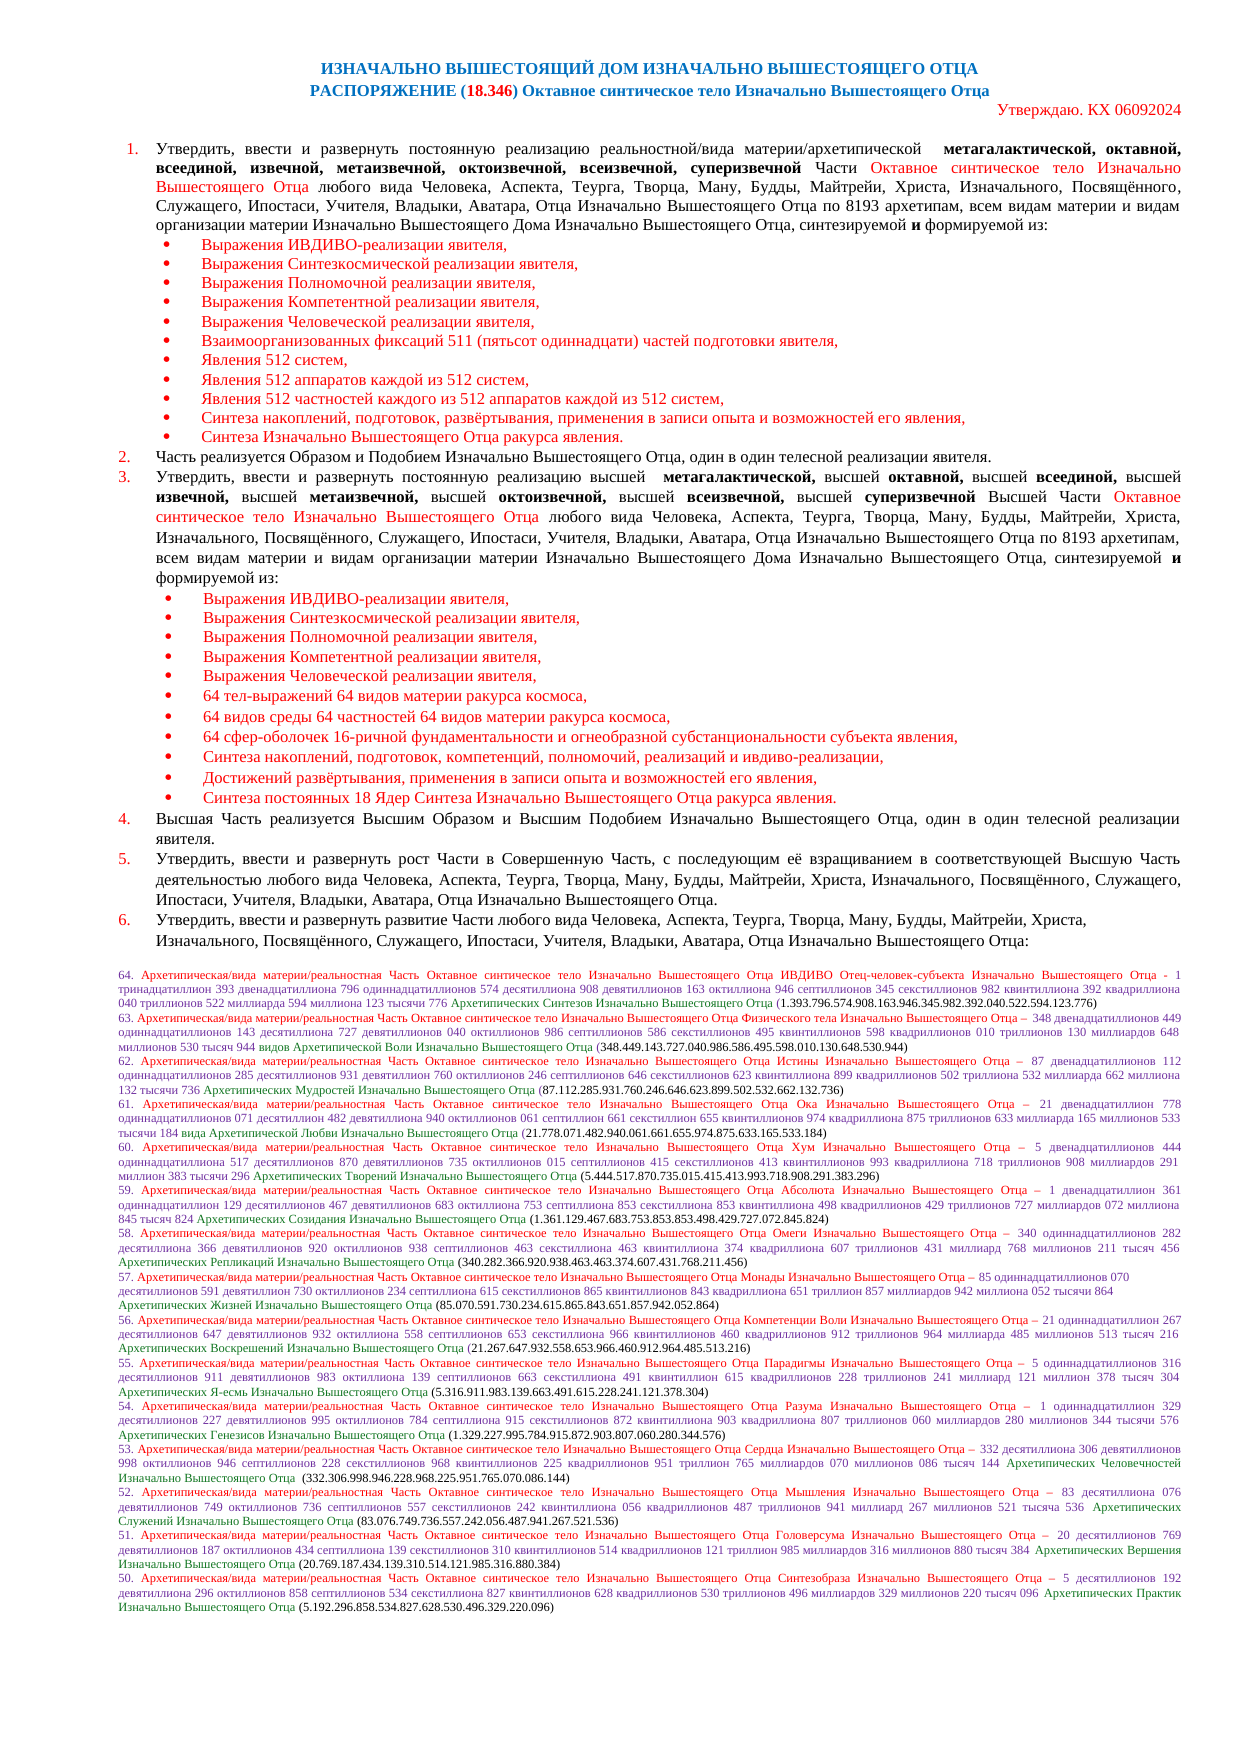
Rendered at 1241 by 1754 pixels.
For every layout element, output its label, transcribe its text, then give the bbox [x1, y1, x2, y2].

list Выражения Человеческой реализации явителя, [165, 666, 1181, 685]
list Выражения ИВДИВО-реализации явителя, [165, 588, 1181, 608]
list Выражения Человеческой реализации явителя, [163, 311, 1181, 331]
list Часть реализуется Образом и Подобием Изначально Вышестоящего Отца, один в один телесной реализации явителя. [118, 446, 1181, 466]
text 61. Архетипическая/вида материи/реальностная Часть Октавное синтическое тело Изначально Вышестоящего Отца Ока Изначально Вышестоящего Отца – 21 двенадцатиллион 778 одиннадцатиллионов 071 десятиллион 482 девятиллиона 940 октиллионов 061 септиллион 661 секстиллион 655 квинтиллионов 974 квадриллиона 875 триллионов 633 миллиарда 165 миллионов 533 тысячи 184 вида Архетипической Любви Изначально Вышестоящего Отца (21.778.071.482.940.061.661.655.974.875.633.165.533.184) [118, 1097, 1181, 1140]
list Взаимоорганизованных фиксаций 511 (пятьсот одиннадцати) частей подготовки явителя, [163, 331, 1181, 350]
list Явления 512 систем, [163, 350, 1181, 369]
list Выражения Синтезкосмической реализации явителя, [165, 608, 1181, 627]
text 55. Архетипическая/вида материи/реальностная Часть Октавное синтическое тело Изначально Вышестоящего Отца Парадигмы Изначально Вышестоящего Отца – 5 одиннадцатиллионов 316 десятиллионов 911 девятиллионов 983 октиллиона 139 септиллионов 663 секстиллиона 491 квинтиллион 615 квадриллионов 228 триллионов 241 миллиард 121 миллион 378 тысяч 304 Архетипических Я-есмь Изначально Вышестоящего Отца (5.316.911.983.139.663.491.615.228.241.121.378.304) [118, 1356, 1181, 1399]
list Выражения Компетентной реализации явителя, [165, 646, 1181, 666]
list 64 видов среды 64 частностей 64 видов материи ракурса космоса, [165, 706, 1181, 726]
text 60. Архетипическая/вида материи/реальностная Часть Октавное синтическое тело Изначально Вышестоящего Отца Хум Изначально Вышестоящего Отца – 5 двенадцатиллионов 444 одиннадцатиллиона 517 десятиллионов 870 девятиллионов 735 октиллионов 015 септиллионов 415 секстиллионов 413 квинтиллионов 993 квадриллиона 718 триллионов 908 миллиардов 291 миллион 383 тысячи 296 Архетипических Творений Изначально Вышестоящего Отца (5.444.517.870.735.015.415.413.993.718.908.291.383.296) [118, 1140, 1181, 1183]
text 50. Архетипическая/вида материи/реальностная Часть Октавное синтическое тело Изначально Вышестоящего Отца Синтезобраза Изначально Вышестоящего Отца – 5 десятиллионов 192 девятиллиона 296 октиллионов 858 септиллионов 534 секстиллиона 827 квинтиллионов 628 квадриллионов 530 триллионов 496 миллиардов 329 миллионов 220 тысяч 096 Архетипических Практик Изначально Вышестоящего Отца (5.192.296.858.534.827.628.530.496.329.220.096) [118, 1571, 1181, 1614]
text 62. Архетипическая/вида материи/реальностная Часть Октавное синтическое тело Изначально Вышестоящего Отца Истины Изначально Вышестоящего Отца – 87 двенадцатиллионов 112 одиннадцатиллионов 285 десятиллионов 931 девятиллион 760 октиллионов 246 септиллионов 646 секстиллионов 623 квинтиллиона 899 квадриллионов 502 триллиона 532 миллиарда 662 миллиона 132 тысячи 736 Архетипических Мудростей Изначально Вышестоящего Отца (87.112.285.931.760.246.646.623.899.502.532.662.132.736) [118, 1054, 1181, 1097]
list Выражения Полномочной реализации явителя, [165, 627, 1181, 646]
list Утвердить, ввести и развернуть постоянную реализацию реальностной/вида материи/архетипической метагалактической, октавной, всеединой, извечной, метаизвечной, октоизвечной, всеизвечной, суперизвечной Части Октавное синтическое тело Изначально Вышестоящего Отца любого вида Человека, Аспекта, Теурга, Творца, Ману, Будды, Майтрейи, Христа, Изначального, Посвящённого, Служащего, Ипостаси, Учителя, Владыки, Аватара, Отца Изначально Вышестоящего Отца по 8193 архетипам, всем видам материи и видам организации материи Изначально Вышестоящего Дома Изначально Вышестоящего Отца, синтезируемой и формируемой из: [126, 138, 1181, 234]
list Выражения ИВДИВО-реализации явителя, [163, 234, 1181, 254]
text ИЗНАЧАЛЬНО ВЫШЕСТОЯЩИЙ ДОМ ИЗНАЧАЛЬНО ВЫШЕСТОЯЩЕГО ОТЦА [118, 59, 1181, 78]
list Синтеза Изначально Вышестоящего Отца ракурса явления. [163, 427, 1181, 446]
list Явления 512 аппаратов каждой из 512 систем, [163, 369, 1181, 388]
text 53. Архетипическая/вида материи/реальностная Часть Октавное синтическое тело Изначально Вышестоящего Отца Сердца Изначально Вышестоящего Отца – 332 десятиллиона 306 девятиллионов 998 октиллионов 946 септиллионов 228 секстиллионов 968 квинтиллионов 225 квадриллионов 951 триллион 765 миллиардов 070 миллионов 086 тысяч 144 Архетипических Человечностей Изначально Вышестоящего Отца (332.306.998.946.228.968.225.951.765.070.086.144) [118, 1442, 1181, 1485]
list 64 сфер-оболочек 16-ричной фундаментальности и огнеобразной субстанциональности субъекта явления, [165, 727, 1181, 746]
text 63. Архетипическая/вида материи/реальностная Часть Октавное синтическое тело Изначально Вышестоящего Отца Физического тела Изначально Вышестоящего Отца – 348 двенадцатиллионов 449 одиннадцатиллионов 143 десятиллиона 727 девятиллионов 040 октиллионов 986 септиллионов 586 секстиллионов 495 квинтиллионов 598 квадриллионов 010 триллионов 130 миллиардов 648 миллионов 530 тысяч 944 видов Архетипической Воли Изначально Вышестоящего Отца (348.449.143.727.040.986.586.495.598.010.130.648.530.944) [118, 1011, 1181, 1054]
subtitle РАСПОРЯЖЕНИЕ (18.346) Октавное синтическое тело Изначально Вышестоящего Отца [118, 81, 1181, 100]
list Явления 512 частностей каждого из 512 аппаратов каждой из 512 систем, [163, 388, 1181, 408]
text 56. Архетипическая/вида материи/реальностная Часть Октавное синтическое тело Изначально Вышестоящего Отца Компетенции Воли Изначально Вышестоящего Отца – 21 одиннадцатиллион 267 десятиллионов 647 девятиллионов 932 октиллиона 558 септиллионов 653 секстиллиона 966 квинтиллионов 460 квадриллионов 912 триллионов 964 миллиарда 485 миллионов 513 тысяч 216 Архетипических Воскрешений Изначально Вышестоящего Отца (21.267.647.932.558.653.966.460.912.964.485.513.216) [118, 1312, 1181, 1356]
text 59. Архетипическая/вида материи/реальностная Часть Октавное синтическое тело Изначально Вышестоящего Отца Абсолюта Изначально Вышестоящего Отца – 1 двенадцатиллион 361 одиннадцатиллион 129 десятиллионов 467 девятиллионов 683 октиллиона 753 септиллиона 853 секстиллиона 853 квинтиллиона 498 квадриллионов 429 триллионов 727 миллиардов 072 миллиона 845 тысяч 824 Архетипических Созидания Изначально Вышестоящего Отца (1.361.129.467.683.753.853.853.498.429.727.072.845.824) [118, 1183, 1181, 1226]
list Синтеза постоянных 18 Ядер Синтеза Изначально Вышестоящего Отца ракурса явления. [165, 788, 1181, 807]
list Высшая Часть реализуется Высшим Образом и Высшим Подобием Изначально Вышестоящего Отца, один в один телесной реализации явителя. [118, 808, 1181, 848]
text 64. Архетипическая/вида материи/реальностная Часть Октавное синтическое тело Изначально Вышестоящего Отца ИВДИВО Отец-человек-субъекта Изначально Вышестоящего Отца - 1 тринадцатиллион 393 двенадцатиллиона 796 одиннадцатиллионов 574 десятиллиона 908 девятиллионов 163 октиллиона 946 септиллионов 345 секстиллионов 982 квинтиллиона 392 квадриллиона 040 триллионов 522 миллиарда 594 миллиона 123 тысячи 776 Архетипических Синтезов Изначально Вышестоящего Отца (1.393.796.574.908.163.946.345.982.392.040.522.594.123.776) [118, 967, 1181, 1011]
list 64 тел-выражений 64 видов материи ракурса космоса, [165, 686, 1181, 705]
text 52. Архетипическая/вида материи/реальностная Часть Октавное синтическое тело Изначально Вышестоящего Отца Мышления Изначально Вышестоящего Отца – 83 десятиллиона 076 девятиллионов 749 октиллионов 736 септиллионов 557 секстиллионов 242 квинтиллиона 056 квадриллионов 487 триллионов 941 миллиард 267 миллионов 521 тысяча 536 Архетипических Служений Изначально Вышестоящего Отца (83.076.749.736.557.242.056.487.941.267.521.536) [118, 1485, 1181, 1528]
list Выражения Компетентной реализации явителя, [163, 292, 1181, 311]
list Синтеза накоплений, подготовок, компетенций, полномочий, реализаций и ивдиво-реализации, [165, 747, 1181, 767]
list Утвердить, ввести и развернуть постоянную реализацию высшей метагалактической, высшей октавной, высшей всеединой, высшей извечной, высшей метаизвечной, высшей октоизвечной, высшей всеизвечной, высшей суперизвечной Высшей Части Октавное синтическое тело Изначально Вышестоящего Отца любого вида Человека, Аспекта, Теурга, Творца, Ману, Будды, Майтрейи, Христа, Изначального, Посвящённого, Служащего, Ипостаси, Учителя, Владыки, Аватара, Отца Изначально Вышестоящего Отца по 8193 архетипам, всем видам материи и видам организации материи Изначально Вышестоящего Дома Изначально Вышестоящего Отца, синтезируемой и формируемой из: [118, 467, 1181, 587]
text 57. Архетипическая/вида материи/реальностная Часть Октавное синтическое тело Изначально Вышестоящего Отца Монады Изначально Вышестоящего Отца – 85 одиннадцатиллионов 070 десятиллионов 591 девятиллион 730 октиллионов 234 септиллиона 615 секстиллионов 865 квинтиллионов 843 квадриллиона 651 триллион 857 миллиардов 942 миллиона 052 тысячи 864 Архетипических Жизней Изначально Вышестоящего Отца (85.070.591.730.234.615.865.843.651.857.942.052.864) [118, 1269, 1181, 1312]
list Выражения Полномочной реализации явителя, [163, 273, 1181, 292]
list Достижений развёртывания, применения в записи опыта и возможностей его явления, [165, 768, 1181, 787]
list Утвердить, ввести и развернуть рост Части в Совершенную Часть, с последующим её взращиванием в соответствующей Высшую Часть деятельностью любого вида Человека, Аспекта, Теурга, Творца, Ману, Будды, Майтрейи, Христа, Изначального, Посвящённого, Служащего, Ипостаси, Учителя, Владыки, Аватара, Отца Изначально Вышестоящего Отца. [118, 849, 1181, 909]
list Утвердить, ввести и развернуть развитие Части любого вида Человека, Аспекта, Теурга, Творца, Ману, Будды, Майтрейи, Христа, Изначального, Посвящённого, Служащего, Ипостаси, Учителя, Владыки, Аватара, Отца Изначально Вышестоящего Отца: [118, 910, 1181, 949]
list Синтеза накоплений, подготовок, развёртывания, применения в записи опыта и возможностей его явления, [163, 408, 1181, 427]
text 54. Архетипическая/вида материи/реальностная Часть Октавное синтическое тело Изначально Вышестоящего Отца Разума Изначально Вышестоящего Отца – 1 одиннадцатиллион 329 десятиллионов 227 девятиллионов 995 октиллионов 784 септиллиона 915 секстиллионов 872 квинтиллиона 903 квадриллиона 807 триллионов 060 миллиардов 280 миллионов 344 тысячи 576 Архетипических Генезисов Изначально Вышестоящего Отца (1.329.227.995.784.915.872.903.807.060.280.344.576) [118, 1399, 1181, 1442]
text Утверждаю. КХ 06092024 [118, 100, 1181, 119]
text 58. Архетипическая/вида материи/реальностная Часть Октавное синтическое тело Изначально Вышестоящего Отца Омеги Изначально Вышестоящего Отца – 340 одиннадцатиллионов 282 десятиллиона 366 девятиллионов 920 октиллионов 938 септиллионов 463 секстиллиона 463 квинтиллиона 374 квадриллиона 607 триллионов 431 миллиард 768 миллионов 211 тысяч 456 Архетипических Репликаций Изначально Вышестоящего Отца (340.282.366.920.938.463.463.374.607.431.768.211.456) [118, 1226, 1181, 1269]
text 51. Архетипическая/вида материи/реальностная Часть Октавное синтическое тело Изначально Вышестоящего Отца Головерсума Изначально Вышестоящего Отца – 20 десятиллионов 769 девятиллионов 187 октиллионов 434 септиллиона 139 секстиллионов 310 квинтиллионов 514 квадриллионов 121 триллион 985 миллиардов 316 миллионов 880 тысяч 384 Архетипических Вершения Изначально Вышестоящего Отца (20.769.187.434.139.310.514.121.985.316.880.384) [118, 1528, 1181, 1571]
list Выражения Синтезкосмической реализации явителя, [163, 254, 1181, 273]
